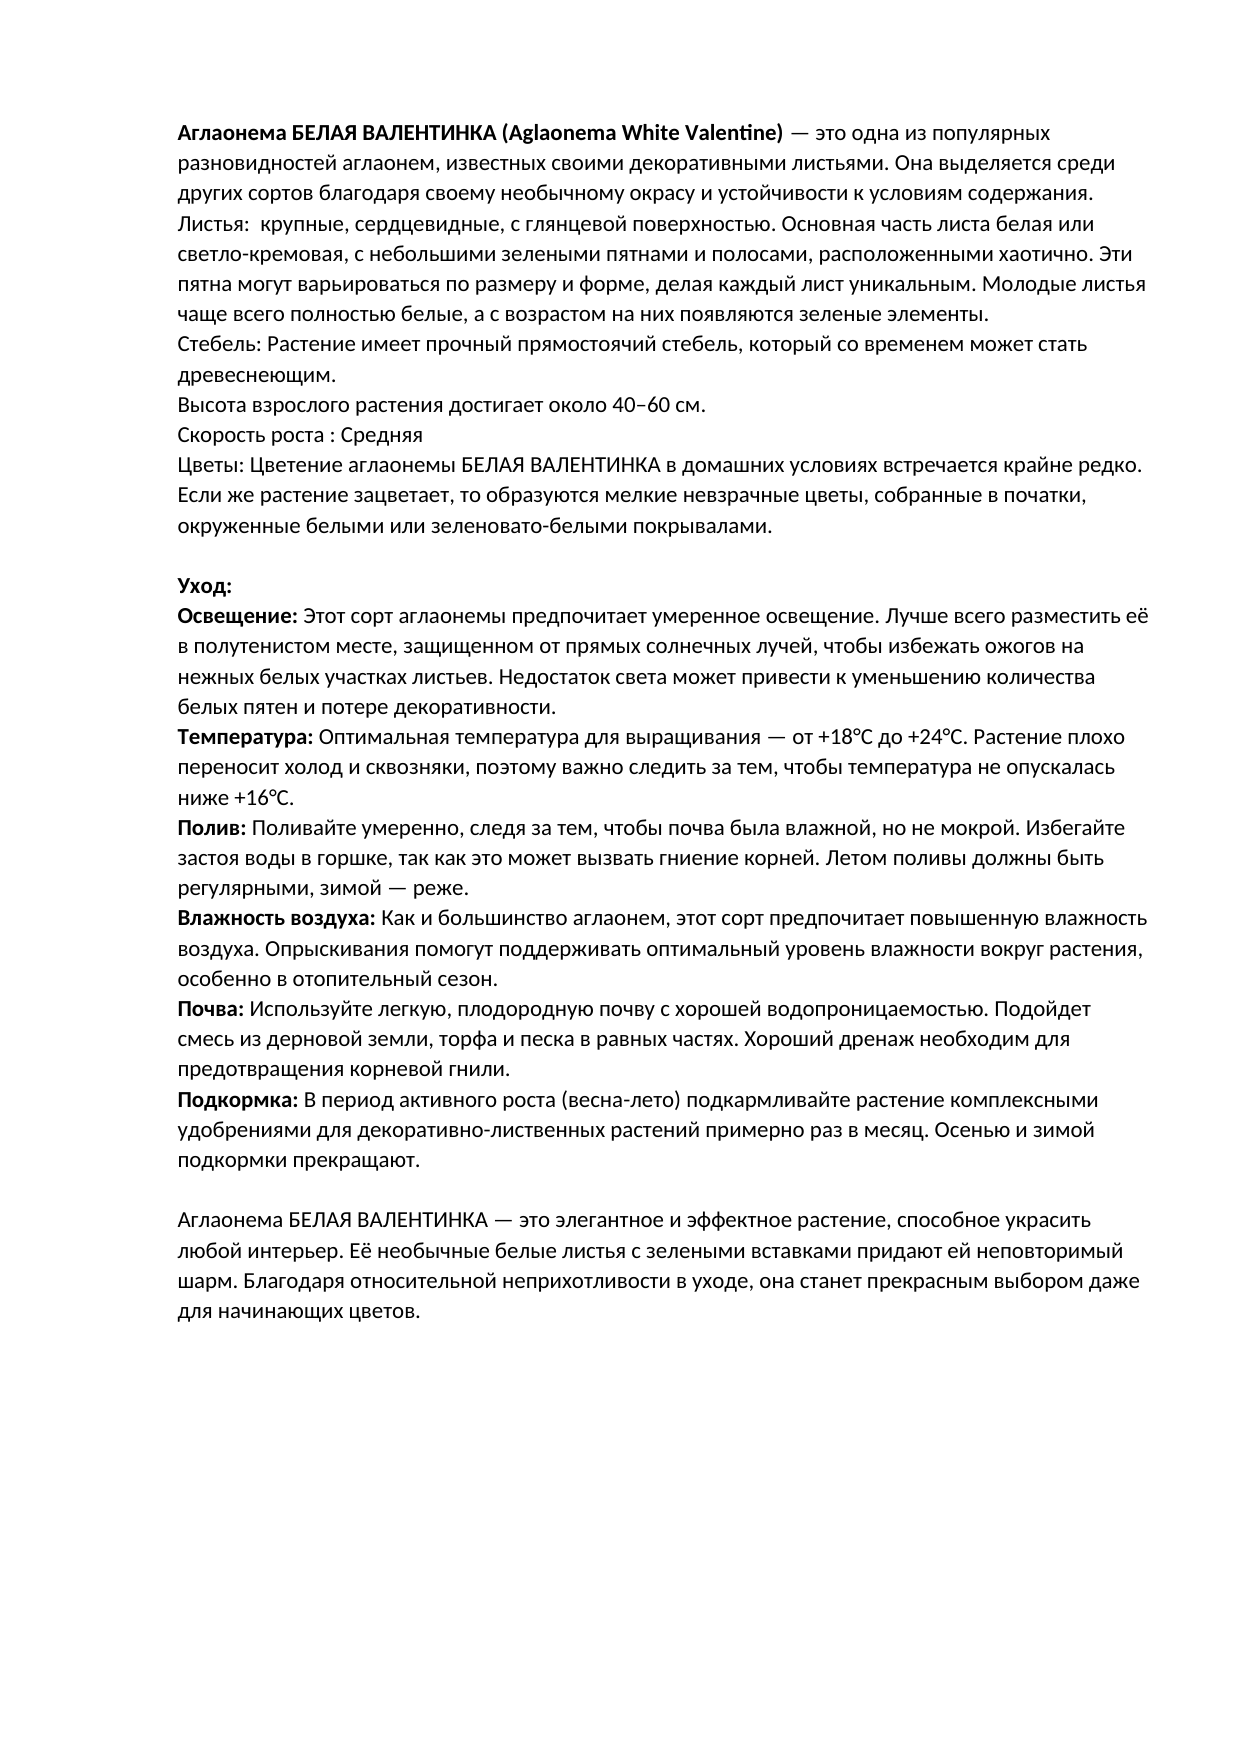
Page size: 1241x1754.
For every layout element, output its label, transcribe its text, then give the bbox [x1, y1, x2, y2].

text Влажность воздуха: Как и большинство аглаонем, этот сорт предпочитает повышенную влажность воздуха. Опрыскивания помогут поддерживать оптимальный уровень влажности вокруг растения, особенно в отопительный сезон. [177, 903, 1152, 992]
text Освещение: Этот сорт аглаонемы предпочитает умеренное освещение. Лучше всего разместить её в полутенистом месте, защищенном от прямых солнечных лучей, чтобы избежать ожогов на нежных белых участках листьев. Недостаток света может привести к уменьшению количества белых пятен и потере декоративности. [177, 601, 1152, 720]
text Аглаонема БЕЛАЯ ВАЛЕНТИНКА — это элегантное и эффектное растение, способное украсить любой интерьер. Её необычные белые листья с зелеными вставками придают ей неповторимый шарм. Благодаря относительной неприхотливости в уходе, она станет прекрасным выбором даже для начинающих цветов. [177, 1206, 1152, 1324]
text Цветы: Цветение аглаонемы БЕЛАЯ ВАЛЕНТИНКА в домашних условиях встречается крайне редко. Если же растение зацветает, то образуются мелкие невзрачные цветы, собранные в початки, окруженные белыми или зеленовато-белыми покрывалами. [177, 450, 1152, 539]
text Высота взрослого растения достигает около 40–60 см. [177, 390, 1152, 418]
text Почва: Используйте легкую, плодородную почву с хорошей водопроницаемостью. Подойдет смесь из дерновой земли, торфа и песка в равных частях. Хороший дренаж необходим для предотвращения корневой гнили. [177, 994, 1152, 1083]
text Уход: [177, 571, 1152, 599]
text Стебель: Растение имеет прочный прямостоячий стебель, который со временем может стать древеснеющим. [177, 329, 1152, 388]
text Аглаонема БЕЛАЯ ВАЛЕНТИНКА (Aglaonema White Valentine) — это одна из популярных разновидностей аглаонем, известных своими декоративными листьями. Она выделяется среди других сортов благодаря своему необычному окрасу и устойчивости к условиям содержания. Листья: крупные, сердцевидные, с глянцевой поверхностью. Основная часть листа белая или светло-кремовая, с небольшими зелеными пятнами и полосами, расположенными хаотично. Эти пятна могут варьироваться по размеру и форме, делая каждый лист уникальным. Молодые листья чаще всего полностью белые, а с возрастом на них появляются зеленые элементы. [177, 118, 1152, 327]
text Подкормка: В период активного роста (весна-лето) подкармливайте растение комплексными удобрениями для декоративно-лиственных растений примерно раз в месяц. Осенью и зимой подкормки прекращают. [177, 1085, 1152, 1173]
text Скорость роста : Средняя [177, 420, 1152, 448]
text Температура: Оптимальная температура для выращивания — от +18°C до +24°C. Растение плохо переносит холод и сквозняки, поэтому важно следить за тем, чтобы температура не опускалась ниже +16°C. [177, 722, 1152, 811]
text Полив: Поливайте умеренно, следя за тем, чтобы почва была влажной, но не мокрой. Избегайте застоя воды в горшке, так как это может вызвать гниение корней. Летом поливы должны быть регулярными, зимой — реже. [177, 813, 1152, 901]
